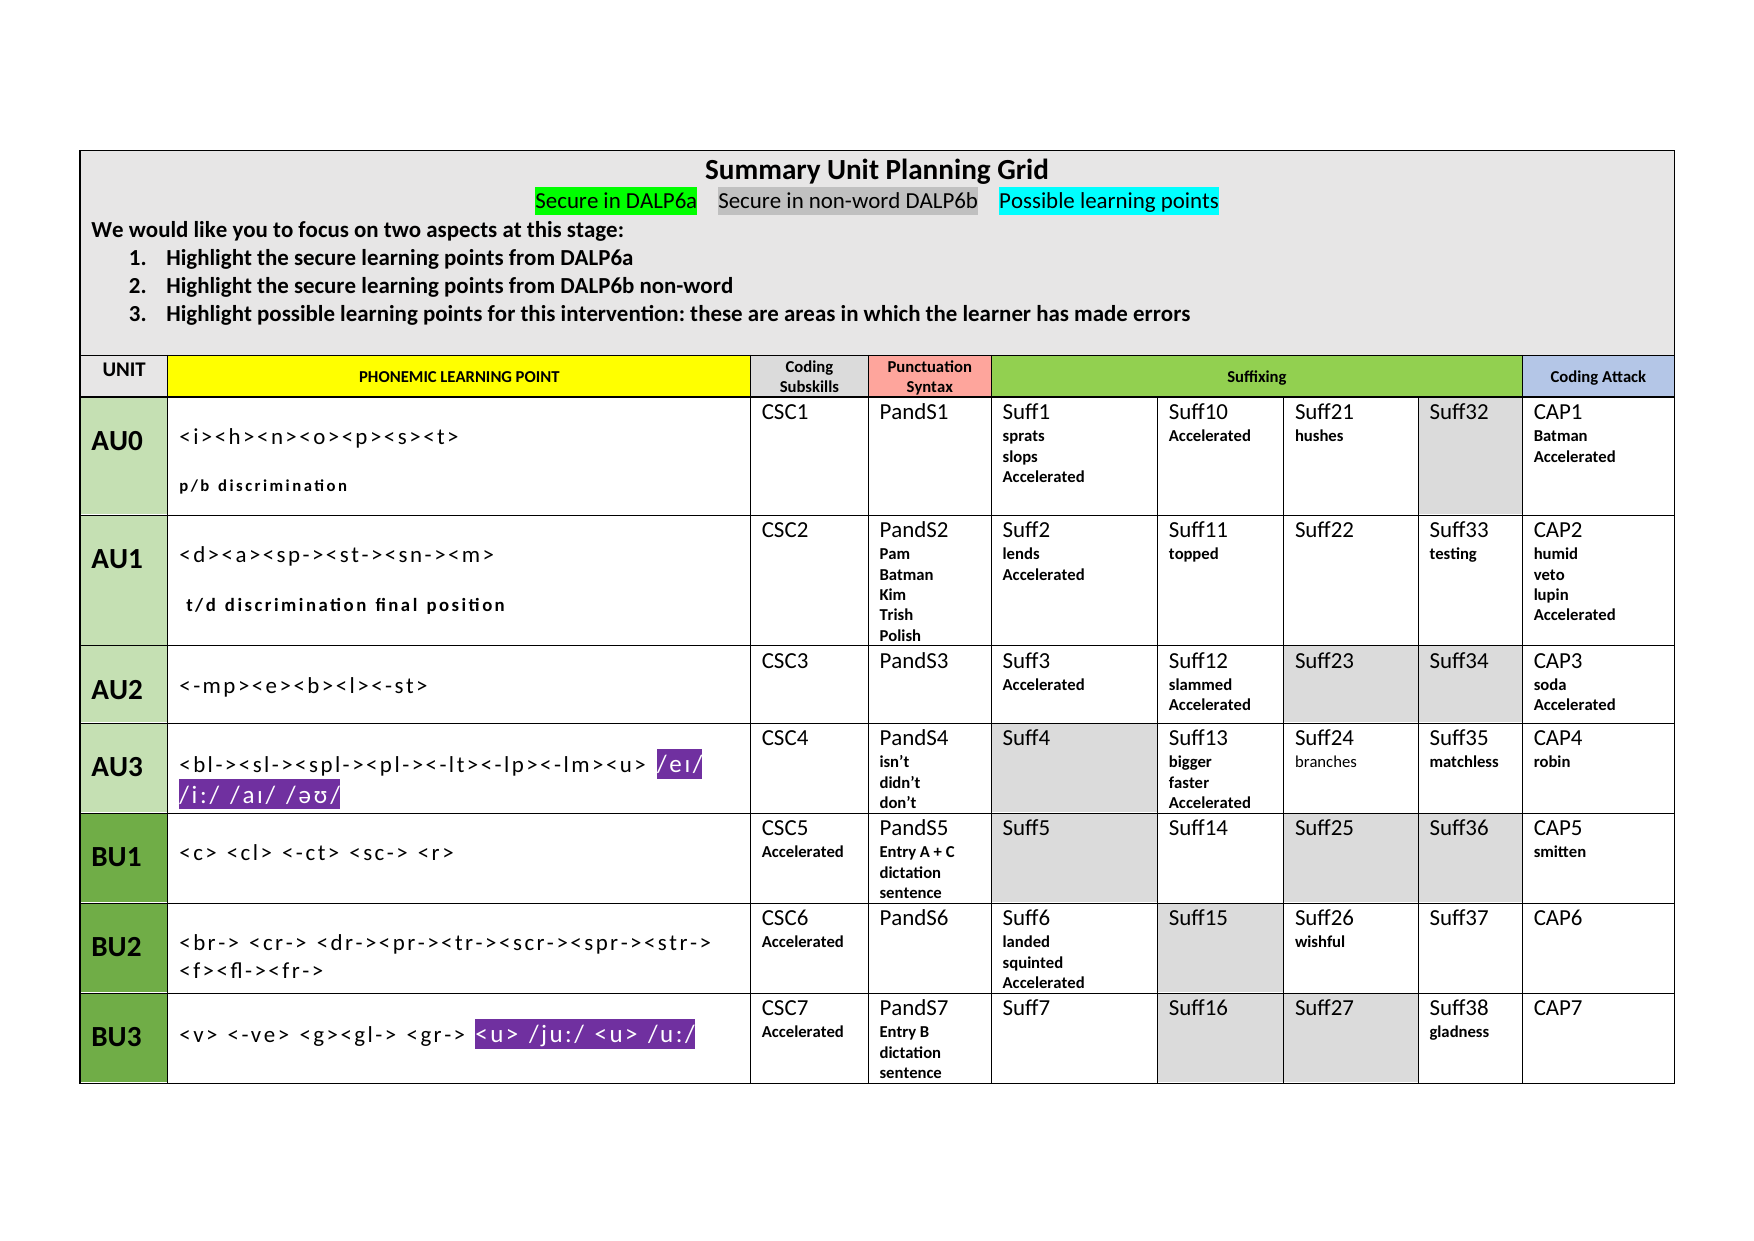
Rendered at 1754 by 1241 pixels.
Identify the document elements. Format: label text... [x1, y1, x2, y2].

table_cell CSC7 Accelerated [751, 994, 868, 1082]
table_cell CAP4 robin [1523, 724, 1674, 812]
table_cell AU0 [81, 398, 167, 514]
table_cell BU3 [81, 994, 167, 1082]
table_cell <i><h><n><o><p><s><t> p/b discrimination [168, 398, 750, 514]
table_cell Coding Subskills [751, 356, 868, 396]
table_cell CSC5 Accelerated [751, 814, 868, 902]
table_cell Suff10 Accelerated [1158, 398, 1283, 514]
table_cell Suff6 landed squinted Accelerated [992, 904, 1157, 992]
table_cell PandS5 Entry A + C dictation sentence [869, 814, 991, 902]
table_cell Suff7 [992, 994, 1157, 1082]
table_cell CAP6 [1523, 904, 1674, 992]
table_cell UNIT [81, 356, 167, 396]
table_cell PandS4 isn’t didn’t don’t [869, 724, 991, 812]
table_cell Suff1 sprats slops Accelerated [992, 398, 1157, 514]
table_cell AU1 [81, 516, 167, 645]
table_cell CSC1 [751, 398, 868, 514]
table_cell PHONEMIC LEARNING POINT [168, 356, 750, 396]
table_cell Punctuation Syntax [869, 356, 991, 396]
table_cell PandS6 [869, 904, 991, 992]
table_cell CAP1 Batman Accelerated [1523, 398, 1674, 514]
table_cell PandS1 [869, 398, 991, 514]
table_cell Suff2 lends Accelerated [992, 516, 1157, 645]
table_cell Suff16 [1158, 994, 1283, 1082]
table_cell Suff21 hushes [1284, 398, 1418, 514]
table_cell Suff3 Accelerated [992, 646, 1157, 722]
table_cell Suff37 [1419, 904, 1522, 992]
table_cell Suff5 [992, 814, 1157, 902]
table_cell BU2 [81, 904, 167, 992]
table_cell AU3 [81, 724, 167, 812]
table_cell PandS7 Entry B dictation sentence [869, 994, 991, 1082]
table_cell Suff33 testing [1419, 516, 1522, 645]
table_cell Suff36 [1419, 814, 1522, 902]
table_cell BU1 [81, 814, 167, 902]
table_cell <v> <-ve> <g><gl-> <gr-> <u> /ju:/ <u> /u:/ [168, 994, 750, 1082]
table_cell CSC4 [751, 724, 868, 812]
table_cell Suff38 gladness [1419, 994, 1522, 1082]
table_cell CSC2 [751, 516, 868, 645]
table_header Summary Unit Planning Grid Secure in DALP6a Secure in non-word DALP6b Possible learning points We would like you to focus on two aspects at this stage: Highlight the secure learning points from DALP6a Highlight the secure learning points from DALP6b non-word Highlight possible learning points for this intervention: these are areas in which the learner has made errors [81, 151, 1674, 355]
table_cell CAP7 [1523, 994, 1674, 1082]
table_cell Suff34 [1419, 646, 1522, 722]
table_cell Suff25 [1284, 814, 1418, 902]
table_cell Suff12 slammed Accelerated [1158, 646, 1283, 722]
table_cell Suff35 matchless [1419, 724, 1522, 812]
table_cell PandS3 [869, 646, 991, 722]
table_cell CSC3 [751, 646, 868, 722]
table_cell Suff15 [1158, 904, 1283, 992]
table_cell <bl-><sl-><spl-><pl-><-lt><-lp><-lm><u> /eɪ/ /i:/ /aɪ/ /əʊ/ [168, 724, 750, 812]
table_cell Suff11 topped [1158, 516, 1283, 645]
table_cell CAP5 smitten [1523, 814, 1674, 902]
table_cell Suff4 [992, 724, 1157, 812]
table_cell Suff22 [1284, 516, 1418, 645]
table_cell CSC6 Accelerated [751, 904, 868, 992]
table_cell Coding Attack [1523, 356, 1674, 396]
table_cell Suff14 [1158, 814, 1283, 902]
table_cell AU2 [81, 646, 167, 722]
table_cell Suff32 [1419, 398, 1522, 514]
table_cell Suff27 [1284, 994, 1418, 1082]
table_cell Suff24 branches [1284, 724, 1418, 812]
table_cell <d><a><sp-><st-><sn-><m> t/d discrimination final position [168, 516, 750, 645]
table_cell CAP3 soda Accelerated [1523, 646, 1674, 722]
table_cell Suff23 [1284, 646, 1418, 722]
table_cell Suff13 bigger faster Accelerated [1158, 724, 1283, 812]
table_cell <-mp><e><b><l><-st> [168, 646, 750, 722]
table_cell <c> <cl> <-ct> <sc-> <r> [168, 814, 750, 902]
table_cell <br-> <cr-> <dr-><pr-><tr-><scr-><spr-><str-> <f><fl-><fr-> [168, 904, 750, 992]
table_cell Suff26 wishful [1284, 904, 1418, 992]
table_cell PandS2 Pam Batman Kim Trish Polish [869, 516, 991, 645]
table_cell Suffixing [992, 356, 1522, 396]
table_cell CAP2 humid veto lupin Accelerated [1523, 516, 1674, 645]
